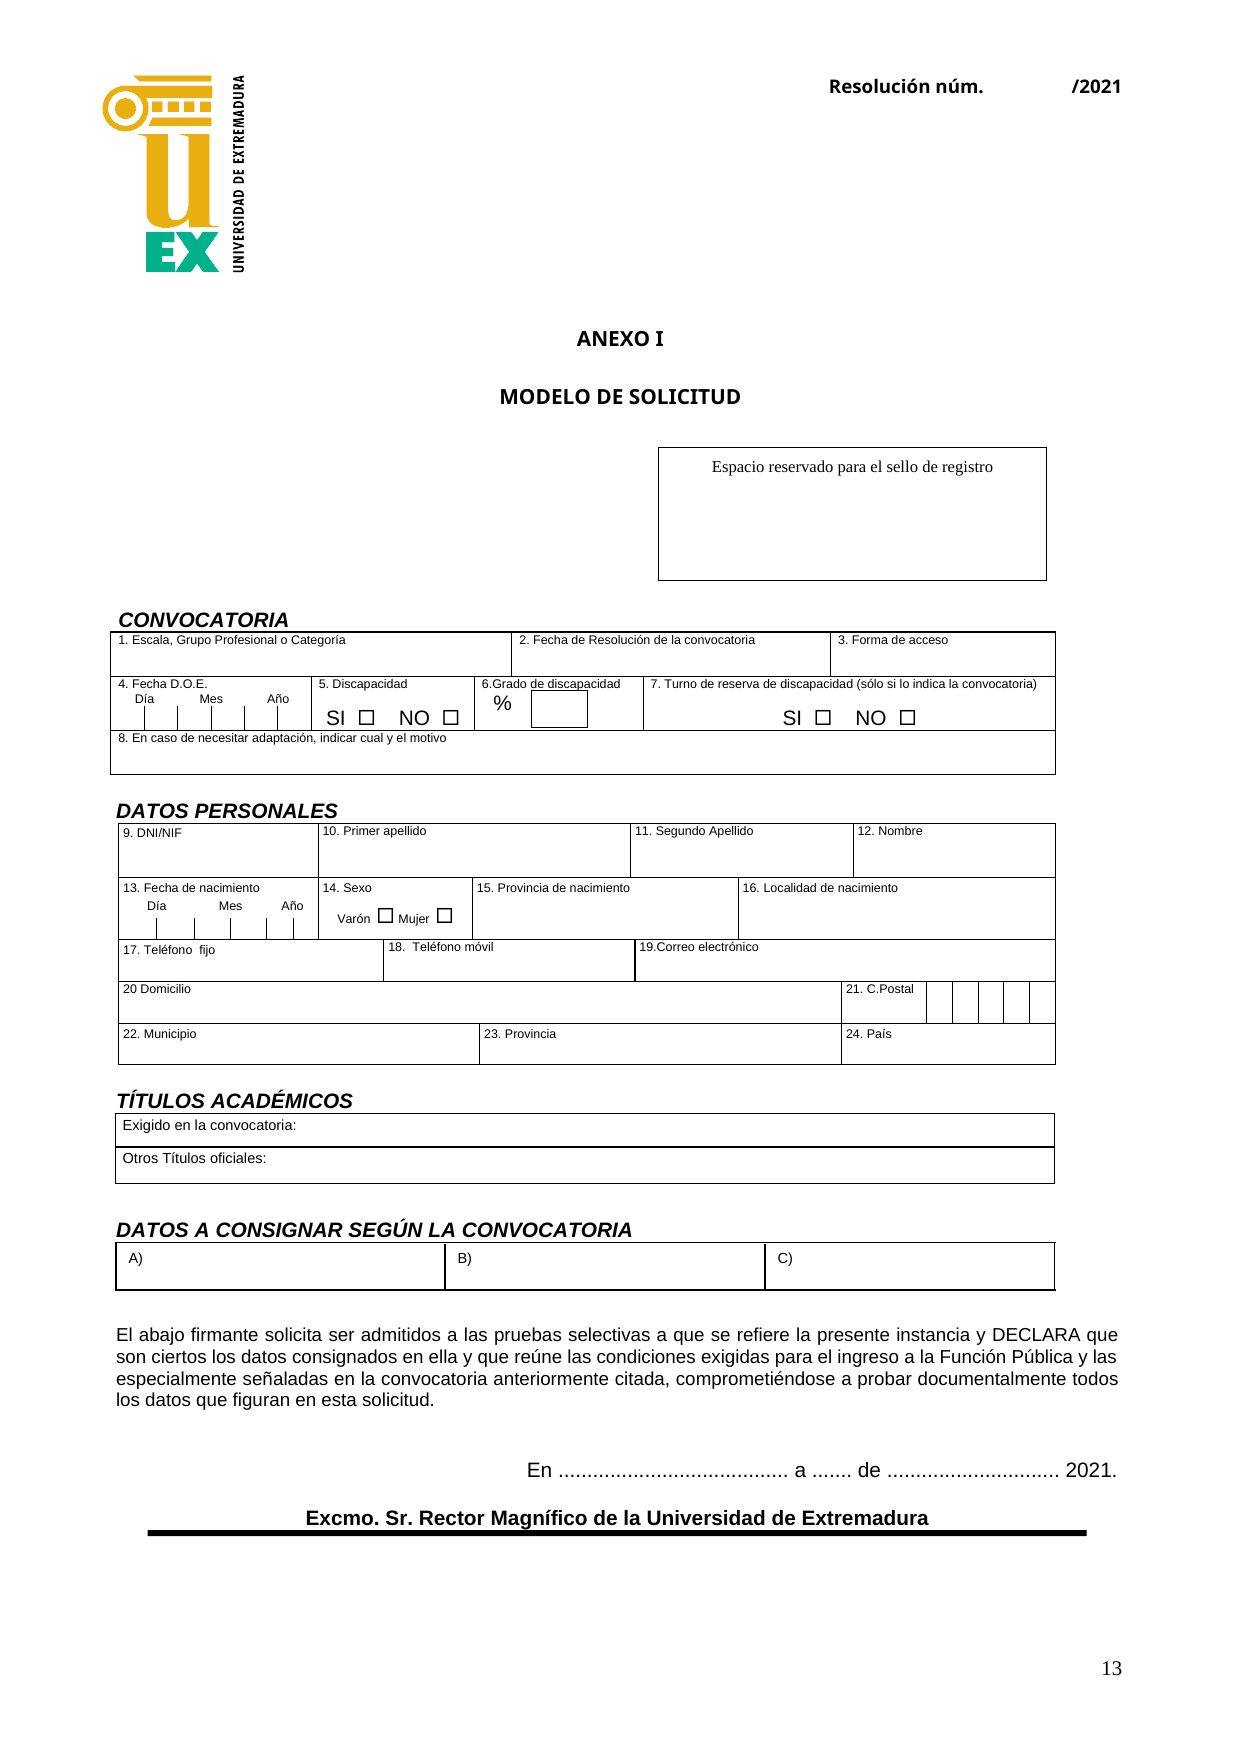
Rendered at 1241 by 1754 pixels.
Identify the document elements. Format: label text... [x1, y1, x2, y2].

table_cell 21. C.Postal [842, 982, 926, 1023]
table_header Exigido en la convocatoria: [116, 1114, 1054, 1146]
table_cell 5. Discapacidad SI NO [312, 677, 474, 729]
table_cell [195, 918, 230, 939]
table_cell 24. País [842, 1024, 1055, 1064]
table_cell 22. Municipio [119, 1024, 479, 1064]
table_cell [245, 706, 277, 729]
table_cell Año [267, 895, 318, 918]
table_cell 8. En caso de necesitar adaptación, indicar cual y el motivo [111, 731, 1055, 774]
table_header C) [766, 1243, 1054, 1289]
table_cell [267, 918, 293, 939]
table_cell [212, 706, 244, 729]
table_cell Día [111, 691, 178, 706]
table_header 2. Fecha de Resolución de la convocatoria [512, 633, 830, 676]
table_cell Mes [178, 691, 244, 706]
table_cell Año [245, 691, 311, 706]
table_header 9. DNI/NIF [119, 824, 318, 877]
table_cell 16. Localidad de nacimiento [739, 878, 1055, 939]
text CONVOCATORIA [118, 607, 1122, 631]
table_header 10. Primer apellido [319, 824, 630, 877]
text El abajo firmante solicita ser admitidos a las pruebas selectivas a que se refiere la presente instancia y DECLARA que son ciertos los datos consignados en ella y que reúne las condiciones exigidas para el ingreso a y las especialmente señaladas en la convocatoria anteriormente citada, comprometiéndose a probar documentalmente todos los datos que figuran en esta solicitud. [116, 1324, 1119, 1410]
table_cell [953, 982, 978, 1023]
text ANEXO I [118, 324, 1122, 353]
table_cell [979, 982, 1003, 1023]
table_cell [178, 706, 211, 729]
table_cell 7. Turno de reserva de discapacidad (sólo si lo indica la convocatoria) SI NO [644, 677, 1055, 729]
table_cell 6.Grado de discapacidad % [475, 677, 643, 729]
table_cell [1030, 982, 1055, 1023]
table_cell Mes [194, 895, 267, 918]
table_header A) [117, 1243, 445, 1289]
table_cell [278, 706, 311, 729]
table_header 3. Forma de acceso [831, 633, 1055, 676]
text Excmo. Sr. Rector Magnífico de de Extremadura [116, 1506, 1119, 1530]
text DATOS A CONSIGNAR SEGÚN [116, 1218, 1119, 1242]
text MODELO DE SOLICITUD [118, 382, 1122, 411]
table_cell 20 Domicilio [119, 982, 841, 1023]
table_cell [231, 918, 266, 939]
table_cell Otros Títulos oficiales: [116, 1148, 1054, 1183]
table_cell 18. Teléfono móvil [384, 940, 634, 981]
table_cell 14. Sexo Varón Mujer [319, 878, 472, 939]
table_cell Día [119, 895, 194, 918]
table_cell 17. Teléfono fijo [119, 940, 383, 981]
table_cell 15. Provincia de nacimiento [473, 878, 738, 939]
table_cell [294, 918, 318, 939]
table_cell [1004, 982, 1029, 1023]
table_header 12. Nombre [854, 824, 1055, 877]
text TÍTULOS ACADÉMICOS [116, 1089, 1119, 1113]
table_cell [157, 918, 194, 939]
table_header 1. Escala, Grupo Profesional o Categoría [111, 633, 511, 676]
table_cell 13. Fecha de nacimiento [119, 878, 318, 895]
table_cell [119, 918, 156, 939]
table_cell [927, 982, 952, 1023]
table_cell [145, 706, 177, 729]
table_cell 23. Provincia [480, 1024, 841, 1064]
picture [102, 74, 247, 275]
text En ........................................ a ....... de .............................. 2021. [116, 1458, 1119, 1482]
text DATOS PERSONALES [116, 799, 1119, 823]
table_cell [111, 706, 144, 729]
table_header B) [446, 1243, 765, 1289]
table_cell 4. Fecha D.O.E. [111, 677, 311, 691]
table_header 11. Segundo Apellido [631, 824, 853, 877]
table_cell 19.Correo electrónico [636, 940, 1055, 981]
